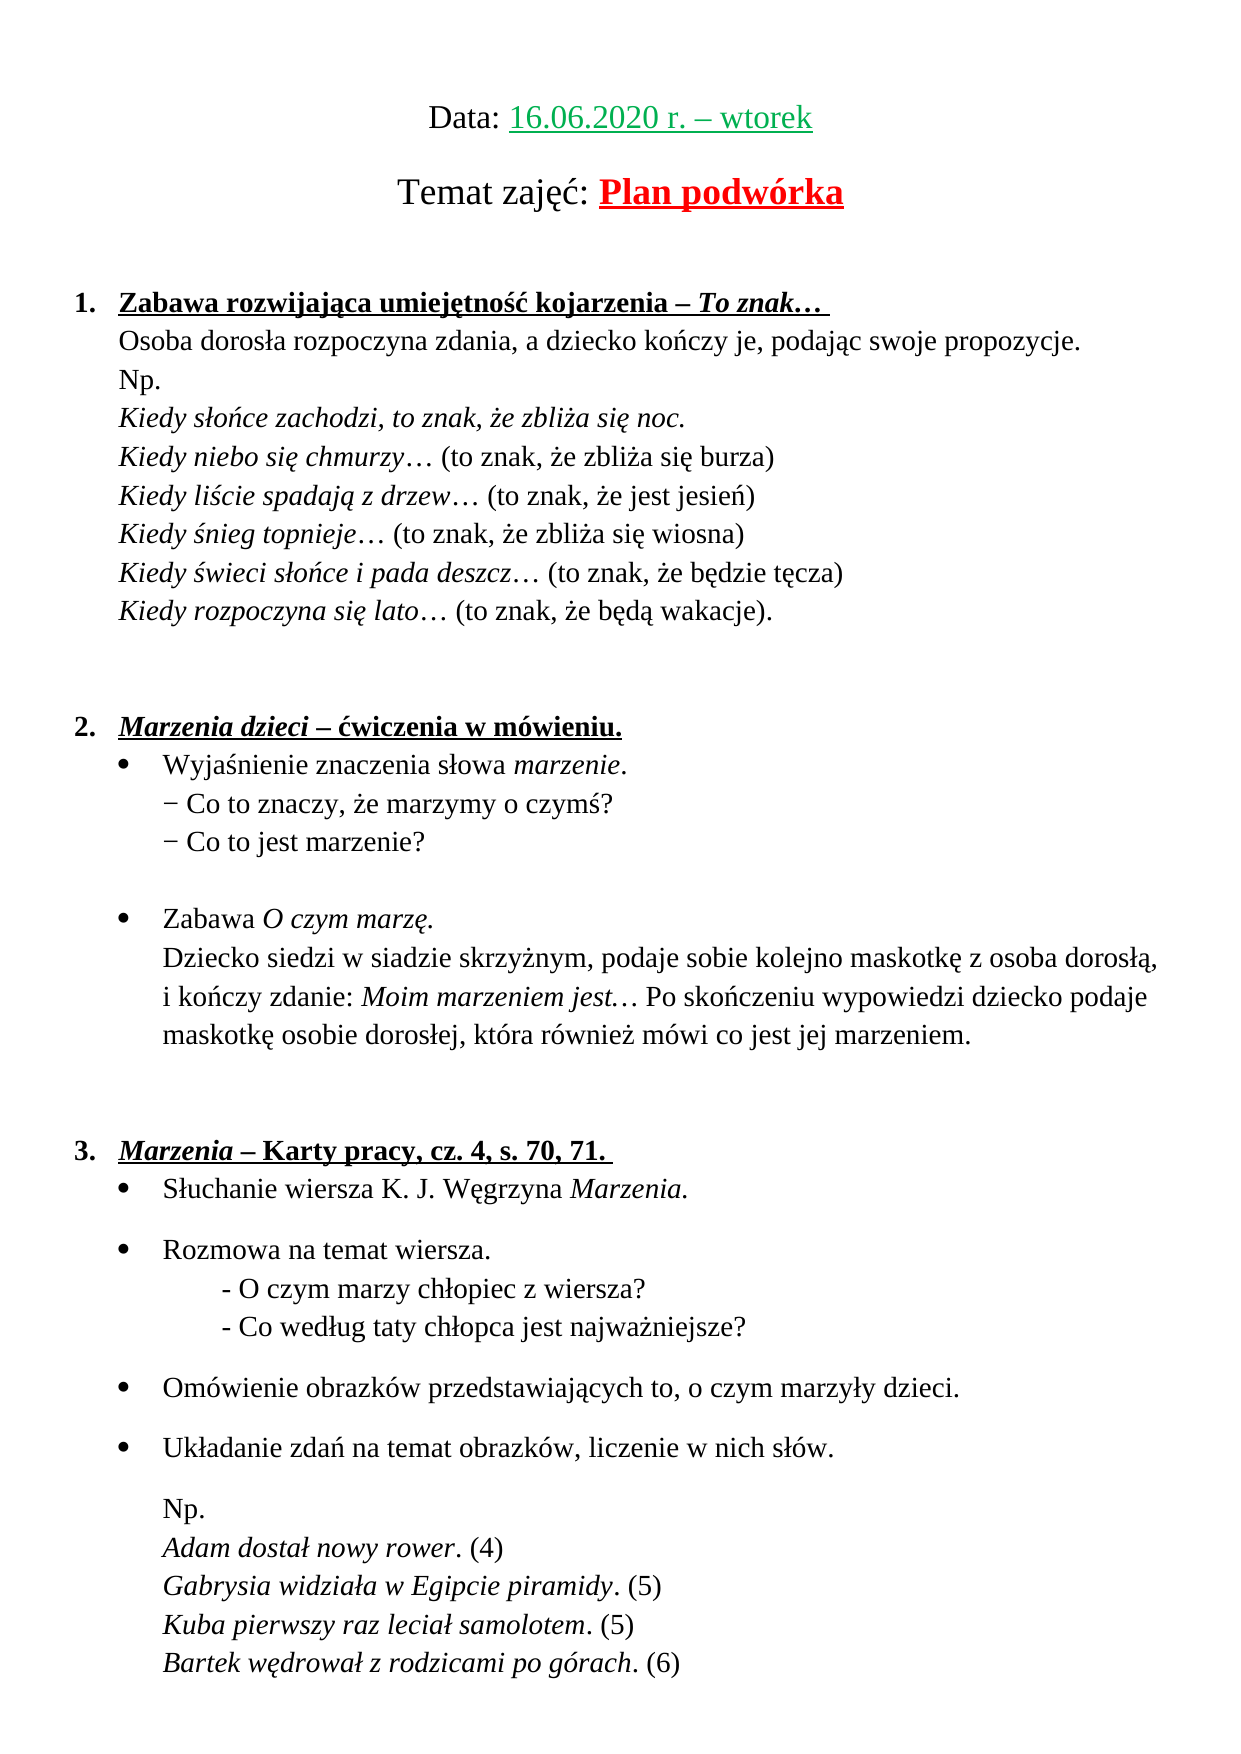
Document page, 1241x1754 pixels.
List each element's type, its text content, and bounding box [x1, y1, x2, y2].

text Kiedy niebo się chmurzy… (to znak, że zbliża się burza) [74, 439, 1167, 473]
text Np. [118, 1491, 1167, 1525]
text Gabrysia widziała w Egipcie piramidy. (5) [118, 1568, 1167, 1602]
text Kiedy rozpoczyna się lato… (to znak, że będą wakacje). [74, 593, 1167, 627]
text Kiedy śnieg topnieje… (to znak, że zbliża się wiosna) [74, 516, 1167, 550]
list Marzenia dzieci – ćwiczenia w mówieniu. [74, 709, 1167, 742]
text Kuba pierwszy raz leciał samolotem. (5) [118, 1607, 1167, 1640]
list Słuchanie wiersza K. J. Węgrzyna Marzenia. [118, 1172, 1167, 1205]
text Adam dostał nowy rower. (4) [118, 1530, 1167, 1563]
text Np. [74, 362, 1167, 396]
text Osoba dorosła rozpoczyna zdania, a dziecko kończy je, podając swoje propozycje. [74, 323, 1167, 357]
text − Co to jest marzenie? [162, 824, 1167, 858]
list Wyjaśnienie znaczenia słowa marzenie. [118, 747, 1167, 781]
text Data: 16.06.2020 r. – wtorek [74, 98, 1167, 136]
text Dziecko siedzi w siadzie skrzyżnym, podaje sobie kolejno maskotkę z osoba dorosłą, i kończy zdanie: Moim marzeniem jest… Po skończeniu wypowiedzi dziecko podaje maskotkę osobie dorosłej, która również mówi co jest jej marzeniem. [162, 940, 1167, 1051]
text Temat zajęć: Plan podwórka [74, 169, 1167, 212]
list - O czym marzy chłopiec z wiersza? [162, 1271, 1167, 1304]
text Kiedy liście spadają z drzew… (to znak, że jest jesień) [74, 478, 1167, 511]
list - Co według taty chłopca jest najważniejsze? [162, 1309, 1167, 1343]
list Zabawa O czym marzę. [118, 902, 1167, 935]
list Rozmowa na temat wiersza. [118, 1232, 1167, 1266]
text − Co to znaczy, że marzymy o czymś? [162, 786, 1167, 819]
text Kiedy słońce zachodzi, to znak, że zbliża się noc. [74, 401, 1167, 434]
text Bartek wędrował z rodzicami po górach. (6) [118, 1645, 1167, 1679]
list Marzenia – Karty pracy, cz. 4, s. 70, 71. [74, 1133, 1167, 1167]
list Układanie zdań na temat obrazków, liczenie w nich słów. [118, 1431, 1167, 1464]
list Omówienie obrazków przedstawiających to, o czym marzyły dzieci. [118, 1370, 1167, 1403]
list Zabawa rozwijająca umiejętność kojarzenia – To znak… [74, 285, 1167, 318]
text Kiedy świeci słońce i pada deszcz… (to znak, że będzie tęcza) [74, 555, 1167, 588]
